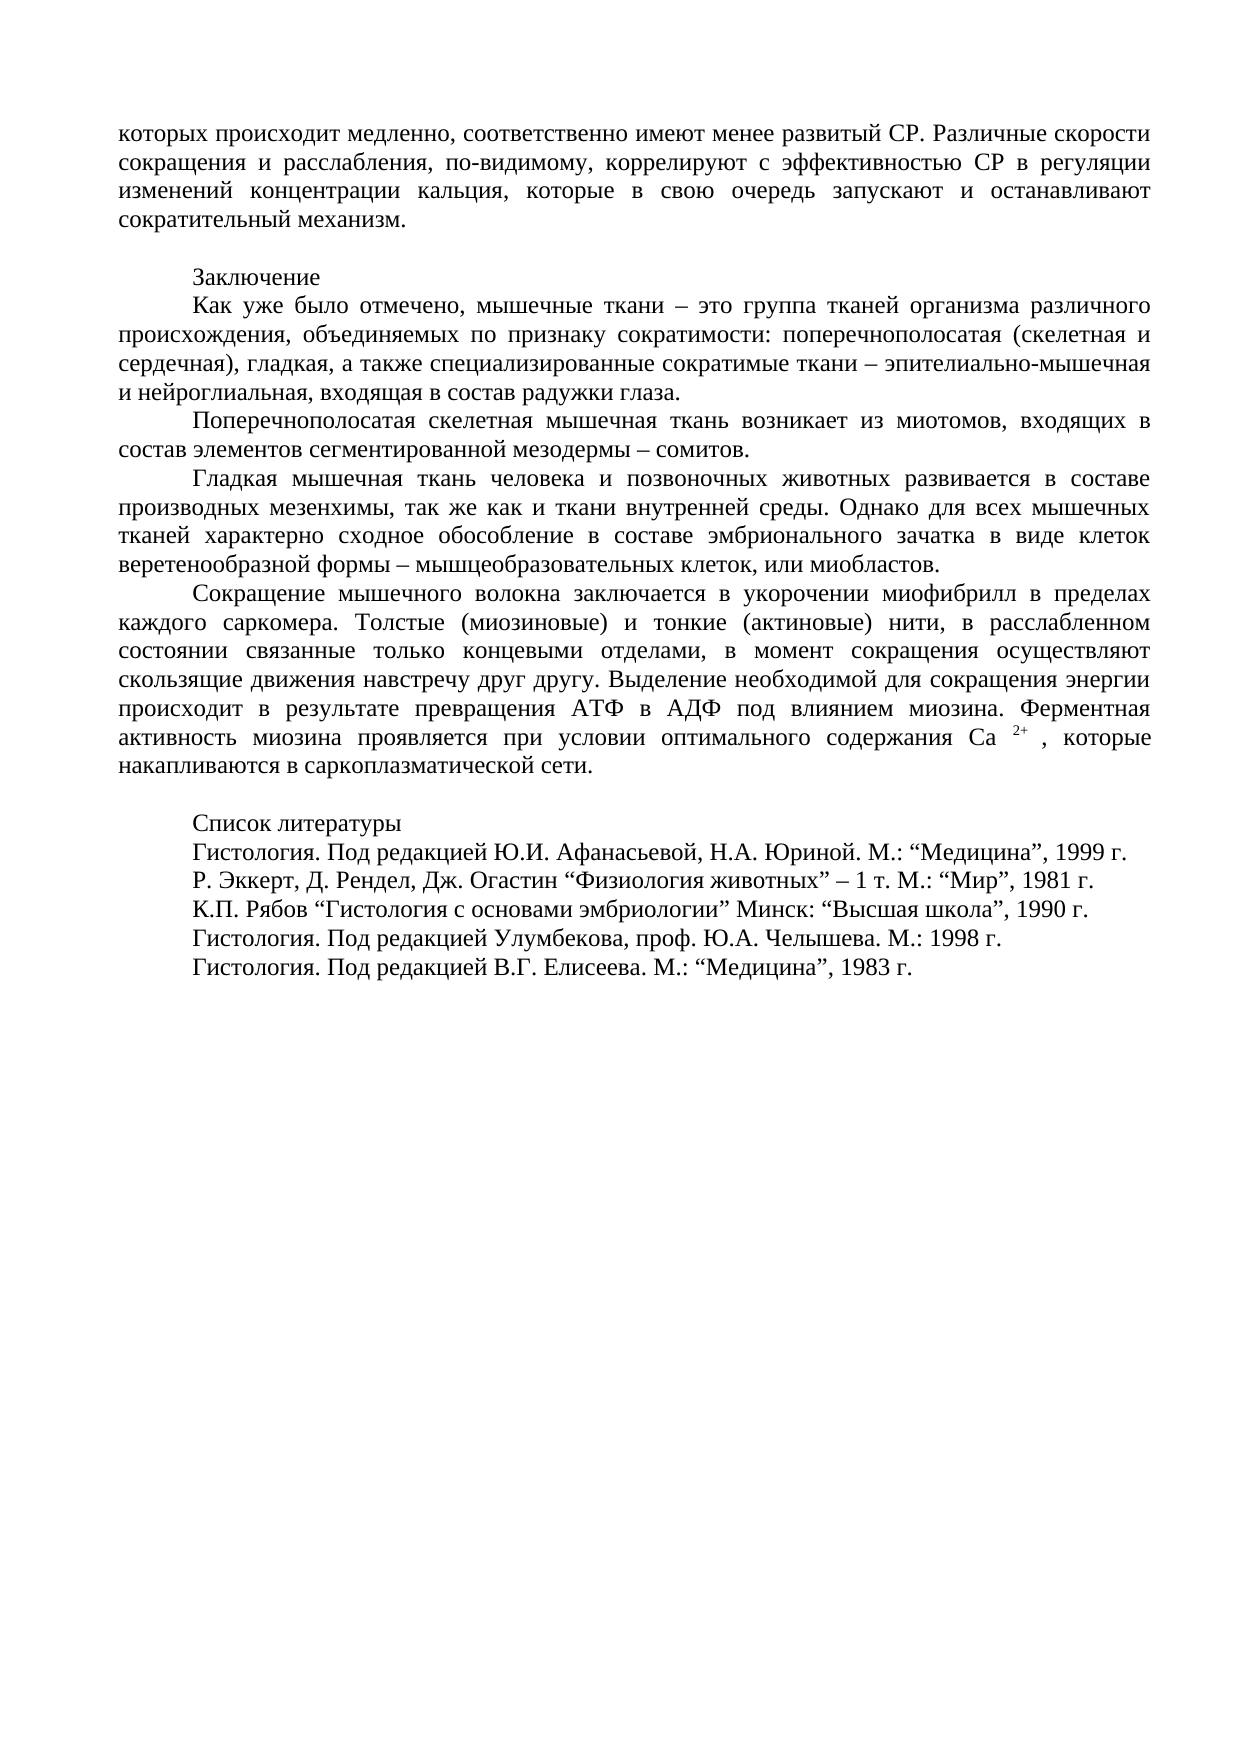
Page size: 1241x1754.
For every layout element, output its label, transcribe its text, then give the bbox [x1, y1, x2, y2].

text Гистология. Под редакцией Ю.И. Афанасьевой, Н.А. Юриной. М.: “Медицина”, . [118, 837, 1152, 866]
text Сокращение мышечного волокна заключается в укорочении миофибрилл в пределах каждого саркомера. Толстые (миозиновые) и тонкие (актиновые) нити, в расслабленном состоянии связанные только концевыми отделами, в момент сокращения осуществляют скользящие движения навстречу друг другу. Выделение необходимой для сокращения энергии происходит в результате превращения АТФ в АДФ под влиянием миозина. Ферментная активность миозина проявляется при условии оптимального содержания Са 2+ , которые накапливаются в саркоплазматической сети. [118, 578, 1152, 779]
text Гистология. Под редакцией Улумбекова, проф. Ю.А. Челышева. М.: . [118, 923, 1152, 952]
text Гистология. Под редакцией В.Г. Елисеева. М.: “Медицина”, . [118, 952, 1152, 981]
text Поперечнополосатая скелетная мышечная ткань возникает из миотомов, входящих в состав элементов сегментированной мезодермы – сомитов. [118, 406, 1152, 463]
text Список литературы [118, 808, 1152, 837]
text К.П. Рябов “Гистология с основами эмбриологии” Минск: “Высшая школа”, . [118, 894, 1152, 923]
text Р. Эккерт, Д. Рендел, Дж. Огастин “Физиология животных” – 1 т. М.: “Мир”, . [118, 866, 1152, 894]
text Как уже было отмечено, мышечные ткани – это группа тканей организма различного происхождения, объединяемых по признаку сократимости: поперечнополосатая (скелетная и сердечная), гладкая, а также специализированные сократимые ткани – эпителиально-мышечная и нейроглиальная, входящая в состав радужки глаза. [118, 291, 1152, 406]
text Заключение [118, 262, 1152, 291]
text Гладкая мышечная ткань человека и позвоночных животных развивается в составе производных мезенхимы, так же как и ткани внутренней среды. Однако для всех мышечных тканей характерно сходное обособление в составе эмбрионального зачатка в виде клеток веретенообразной формы – мышцеобразовательных клеток, или миобластов. [118, 463, 1152, 578]
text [118, 118, 1152, 233]
